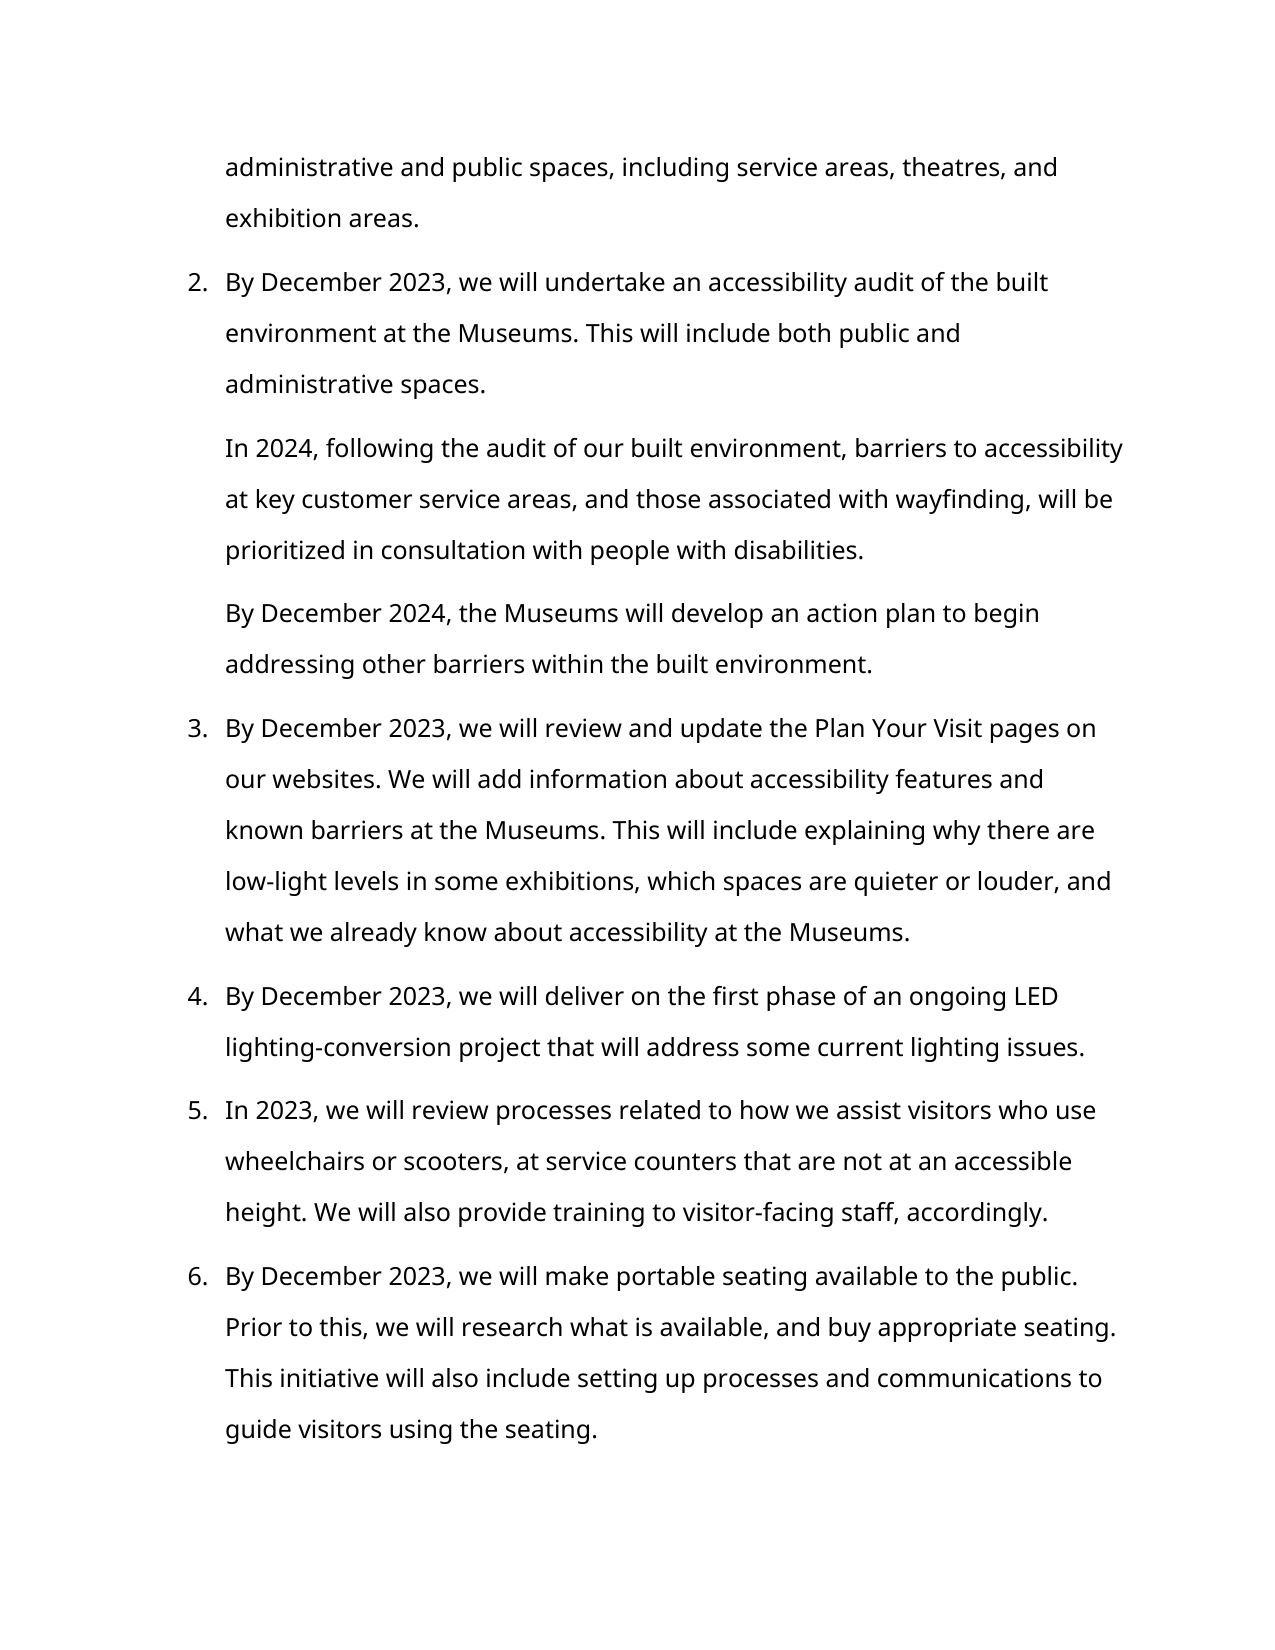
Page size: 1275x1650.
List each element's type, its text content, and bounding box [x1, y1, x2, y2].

list By December 2024, the Museums will develop an action plan to begin addressing other barriers within the built environment. [225, 596, 1125, 681]
list By December 2023, we will make portable seating available to the public. Prior to this, we will research what is available, and buy appropriate seating. This initiative will also include setting up processes and communications to guide visitors using the seating. [187, 1258, 1125, 1446]
list By December 2023, we will deliver on the first phase of an ongoing LED lighting-conversion project that will address some current lighting issues. [187, 978, 1125, 1063]
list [187, 150, 1125, 235]
list In 2024, following the audit of our built environment, barriers to accessibility at key customer service areas, and those associated with wayfinding, will be prioritized in consultation with people with disabilities. [225, 430, 1125, 566]
list By December 2023, we will review and update the Plan Your Visit pages on our websites. We will add information about accessibility features and known barriers at the Museums. This will include explaining why there are low-light levels in some exhibitions, which spaces are quieter or louder, and what we already know about accessibility at the Museums. [187, 710, 1125, 949]
list By December 2023, we will undertake an accessibility audit of the built environment at the Museums. This will include both public and administrative spaces. [187, 264, 1125, 401]
list In 2023, we will review processes related to how we assist visitors who use wheelchairs or scooters, at service counters that are not at an accessible height. We will also provide training to visitor-facing staff, accordingly. [187, 1093, 1125, 1229]
